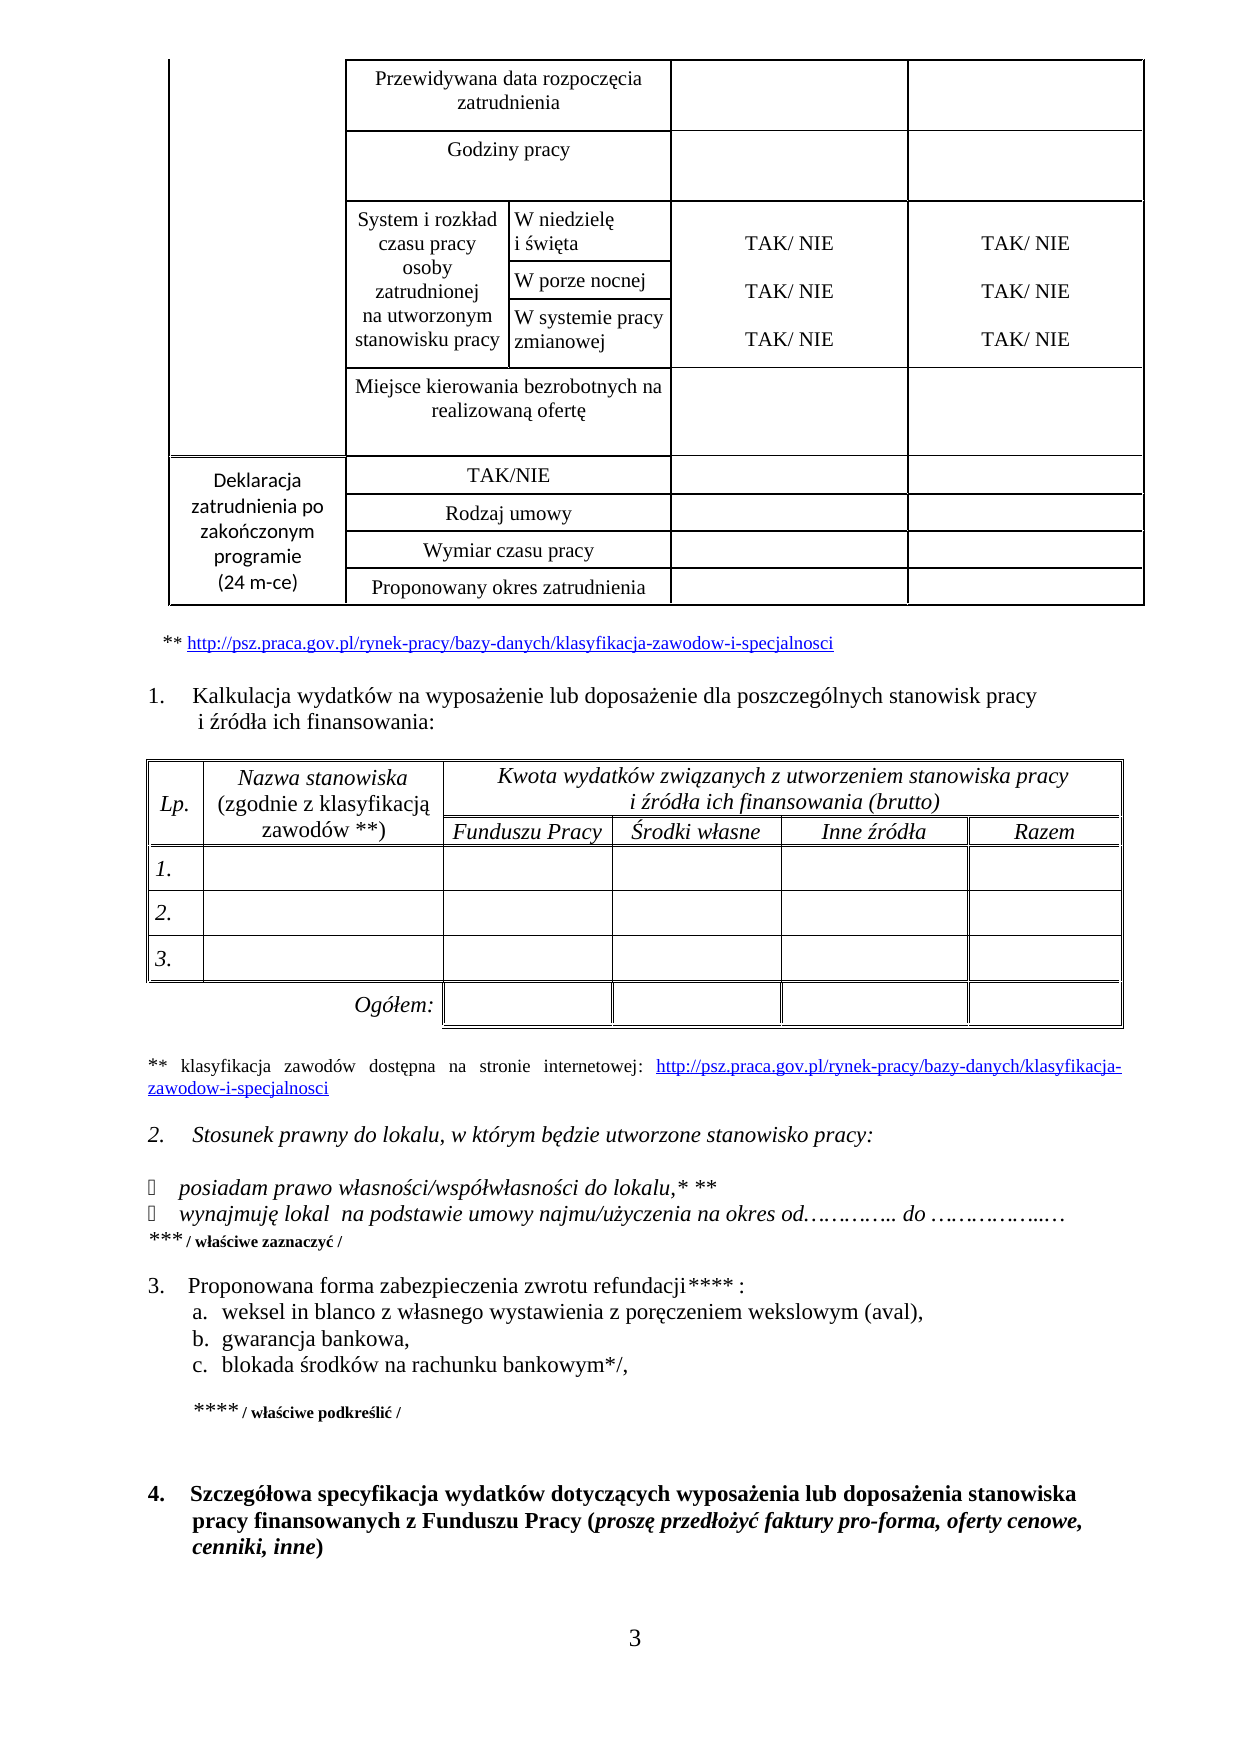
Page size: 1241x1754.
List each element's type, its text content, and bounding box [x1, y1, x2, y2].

table_cell [672, 495, 907, 530]
table_cell Razem [970, 815, 1121, 844]
table_cell Funduszu Pracy [444, 818, 612, 844]
table_cell W systemie pracy zmianowej [510, 300, 670, 367]
table_cell [782, 936, 967, 980]
table_cell [444, 983, 612, 1025]
text ** klasyfikacja zawodów dostępna na stronie internetowej: http://psz.praca.gov.pl/rynek-pracy/bazy-danych/klasyfikacja-zawodow-i-specjalnosci [148, 1053, 1122, 1098]
table_cell [204, 891, 443, 935]
table_cell TAK/ NIE TAK/ NIE TAK/ NIE TAK/ NIE [672, 202, 907, 367]
table_cell [909, 130, 1143, 200]
table_cell [672, 368, 907, 454]
table_cell [204, 936, 443, 980]
table_cell 3. [149, 936, 203, 980]
table_cell [672, 456, 907, 493]
table_cell Rodzaj umowy [347, 495, 670, 530]
table_cell [969, 980, 1122, 1025]
table_cell [444, 891, 612, 935]
table_cell Godziny pracy [347, 132, 670, 200]
table_cell 2. [149, 891, 203, 935]
table_cell W porze nocnej [510, 262, 670, 298]
table_cell W niedzielę i święta [510, 202, 670, 260]
text 4. Szczegółowa specyfikacja wydatków dotyczących wyposażenia lub doposażenia stanowiska pracy finansowanych z Funduszu Pracy (proszę przedłożyć faktury pro-forma, oferty cenowe, cenniki, inne) [148, 1481, 1122, 1559]
table_header Nazwa stanowiska (zgodnie z klasyfikacją zawodów **) [204, 762, 443, 844]
table_cell [970, 936, 1121, 980]
table_cell [613, 936, 781, 980]
table_cell TAK/ NIE TAK/ NIE TAK/ NIE TAK/ NIE [909, 200, 1143, 367]
table_cell [204, 847, 443, 889]
table_cell Przewidywana data rozpoczęcia zatrudnienia [347, 61, 670, 130]
table_cell [909, 530, 1143, 567]
table_cell [782, 847, 967, 889]
text *** / właściwe zaznaczyć / [148, 1227, 1122, 1253]
table_cell Ogółem: [200, 983, 442, 1025]
table_cell [970, 891, 1121, 935]
table_cell Proponowany okres zatrudnienia [346, 569, 671, 604]
list Stosunek prawny do lokalu, w którym będzie utworzone stanowisko pracy: [148, 1121, 1122, 1147]
table_header Lp. [149, 762, 203, 844]
table_cell [170, 367, 345, 454]
table_cell [672, 61, 907, 130]
list blokada środków na rachunku bankowym*/, [192, 1351, 1122, 1377]
text wynajmuję lokal na podstawie umowy najmu/użyczenia na okres od………….. do ……………..… [148, 1200, 1122, 1227]
table_cell [613, 847, 781, 889]
table_cell Miejsce kierowania bezrobotnych na realizowaną ofertę [347, 369, 670, 454]
text posiadam prawo własności/współwłasności do lokalu,* ** [148, 1174, 1122, 1200]
text ** http://psz.praca.gov.pl/rynek-pracy/bazy-danych/klasyfikacja-zawodow-i-specjalnosci [148, 630, 1122, 654]
text 3. Proponowana forma zabezpieczenia zwrotu refundacji**** : [148, 1272, 1122, 1298]
table_cell [909, 493, 1143, 530]
list weksel in blanco z własnego wystawienia z poręczeniem wekslowym (aval), [192, 1298, 1122, 1325]
table_cell Deklaracja zatrudnienia po zakończonym programie (24 m-ce) [170, 458, 346, 604]
table_cell [781, 980, 969, 1025]
table_cell Wymiar czasu pracy [347, 532, 670, 567]
table_cell [613, 983, 781, 1025]
table_cell [672, 131, 907, 200]
table_cell [969, 844, 1122, 889]
list Kalkulacja wydatków na wyposażenie lub doposażenie dla poszczególnych stanowisk pracy [148, 682, 1122, 708]
table_cell TAK/NIE [347, 457, 670, 493]
table_cell [671, 569, 907, 604]
table_cell [613, 891, 781, 935]
table_cell [444, 847, 612, 889]
text **** / właściwe podkreślić / [192, 1397, 1122, 1423]
table_cell [672, 532, 907, 567]
table_cell [909, 367, 1143, 454]
table_cell [782, 891, 967, 935]
table_cell [907, 567, 1143, 604]
table_cell [148, 980, 200, 1025]
table_cell Środki własne [613, 818, 781, 844]
table_header Kwota wydatków związanych z utworzeniem stanowiska pracy i źródła ich finansowania (brutto) [444, 762, 1121, 815]
list gwarancja bankowa, [192, 1325, 1122, 1351]
table_cell [909, 455, 1143, 493]
table_cell Inne źródła [782, 818, 967, 844]
table_cell 1. [148, 844, 203, 889]
text i źródła ich finansowania: [192, 708, 1122, 735]
table_cell [444, 936, 612, 980]
table_cell System i rozkład czasu pracy osoby zatrudnionej na utworzonym stanowisku pracy [347, 202, 508, 367]
table_cell [909, 60, 1143, 130]
